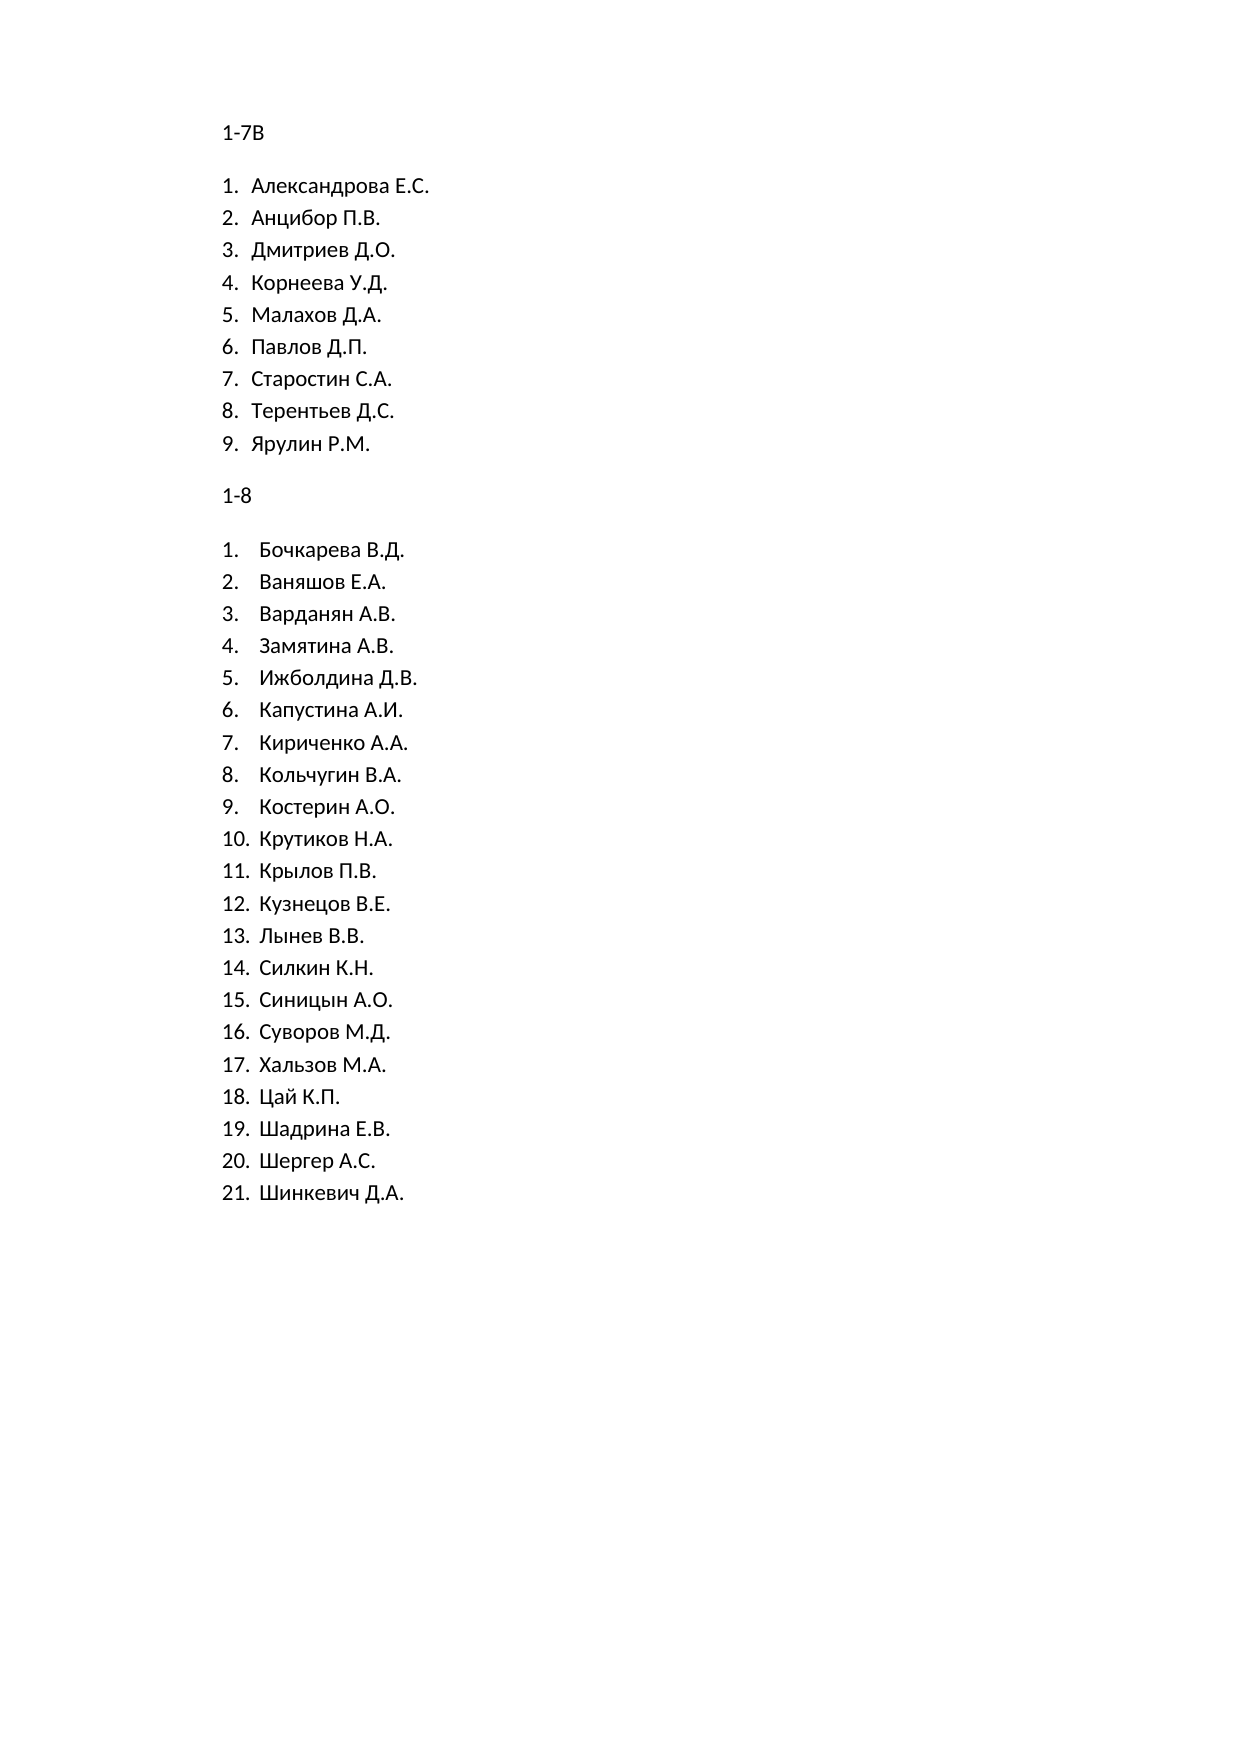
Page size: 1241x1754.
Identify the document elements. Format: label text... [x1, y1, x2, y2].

text 1-8 [177, 482, 1152, 510]
list Костерин А.О. [222, 792, 1152, 820]
list Лынев В.В. [222, 921, 1152, 949]
list Терентьев Д.С. [222, 396, 1152, 424]
list Анцибор П.В. [222, 203, 1152, 231]
list Суворов М.Д. [222, 1017, 1152, 1046]
list Цай К.П. [222, 1082, 1152, 1110]
list Варданян А.В. [222, 599, 1152, 627]
list Шинкевич Д.А. [222, 1178, 1152, 1206]
list Малахов Д.А. [222, 300, 1152, 328]
list Шергер А.С. [222, 1146, 1152, 1174]
list Александрова Е.С. [222, 171, 1152, 199]
list Павлов Д.П. [222, 332, 1152, 360]
list Капустина А.И. [222, 696, 1152, 724]
list Крутиков Н.А. [222, 824, 1152, 852]
list Синицын А.О. [222, 985, 1152, 1013]
list Ярулин Р.М. [222, 429, 1152, 457]
list Силкин К.Н. [222, 953, 1152, 981]
list Ижболдина Д.В. [222, 663, 1152, 691]
list Кузнецов В.Е. [222, 889, 1152, 917]
text 1-7В [177, 118, 1152, 146]
list Бочкарева В.Д. [222, 535, 1152, 563]
list Корнеева У.Д. [222, 268, 1152, 296]
list Старостин С.А. [222, 364, 1152, 392]
list Кириченко А.А. [222, 728, 1152, 756]
list Ваняшов Е.А. [222, 567, 1152, 595]
list Хальзов М.А. [222, 1050, 1152, 1078]
list Крылов П.В. [222, 857, 1152, 884]
list Дмитриев Д.О. [222, 236, 1152, 263]
list Кольчугин В.А. [222, 760, 1152, 788]
list Замятина А.В. [222, 631, 1152, 659]
list Шадрина Е.В. [222, 1114, 1152, 1142]
